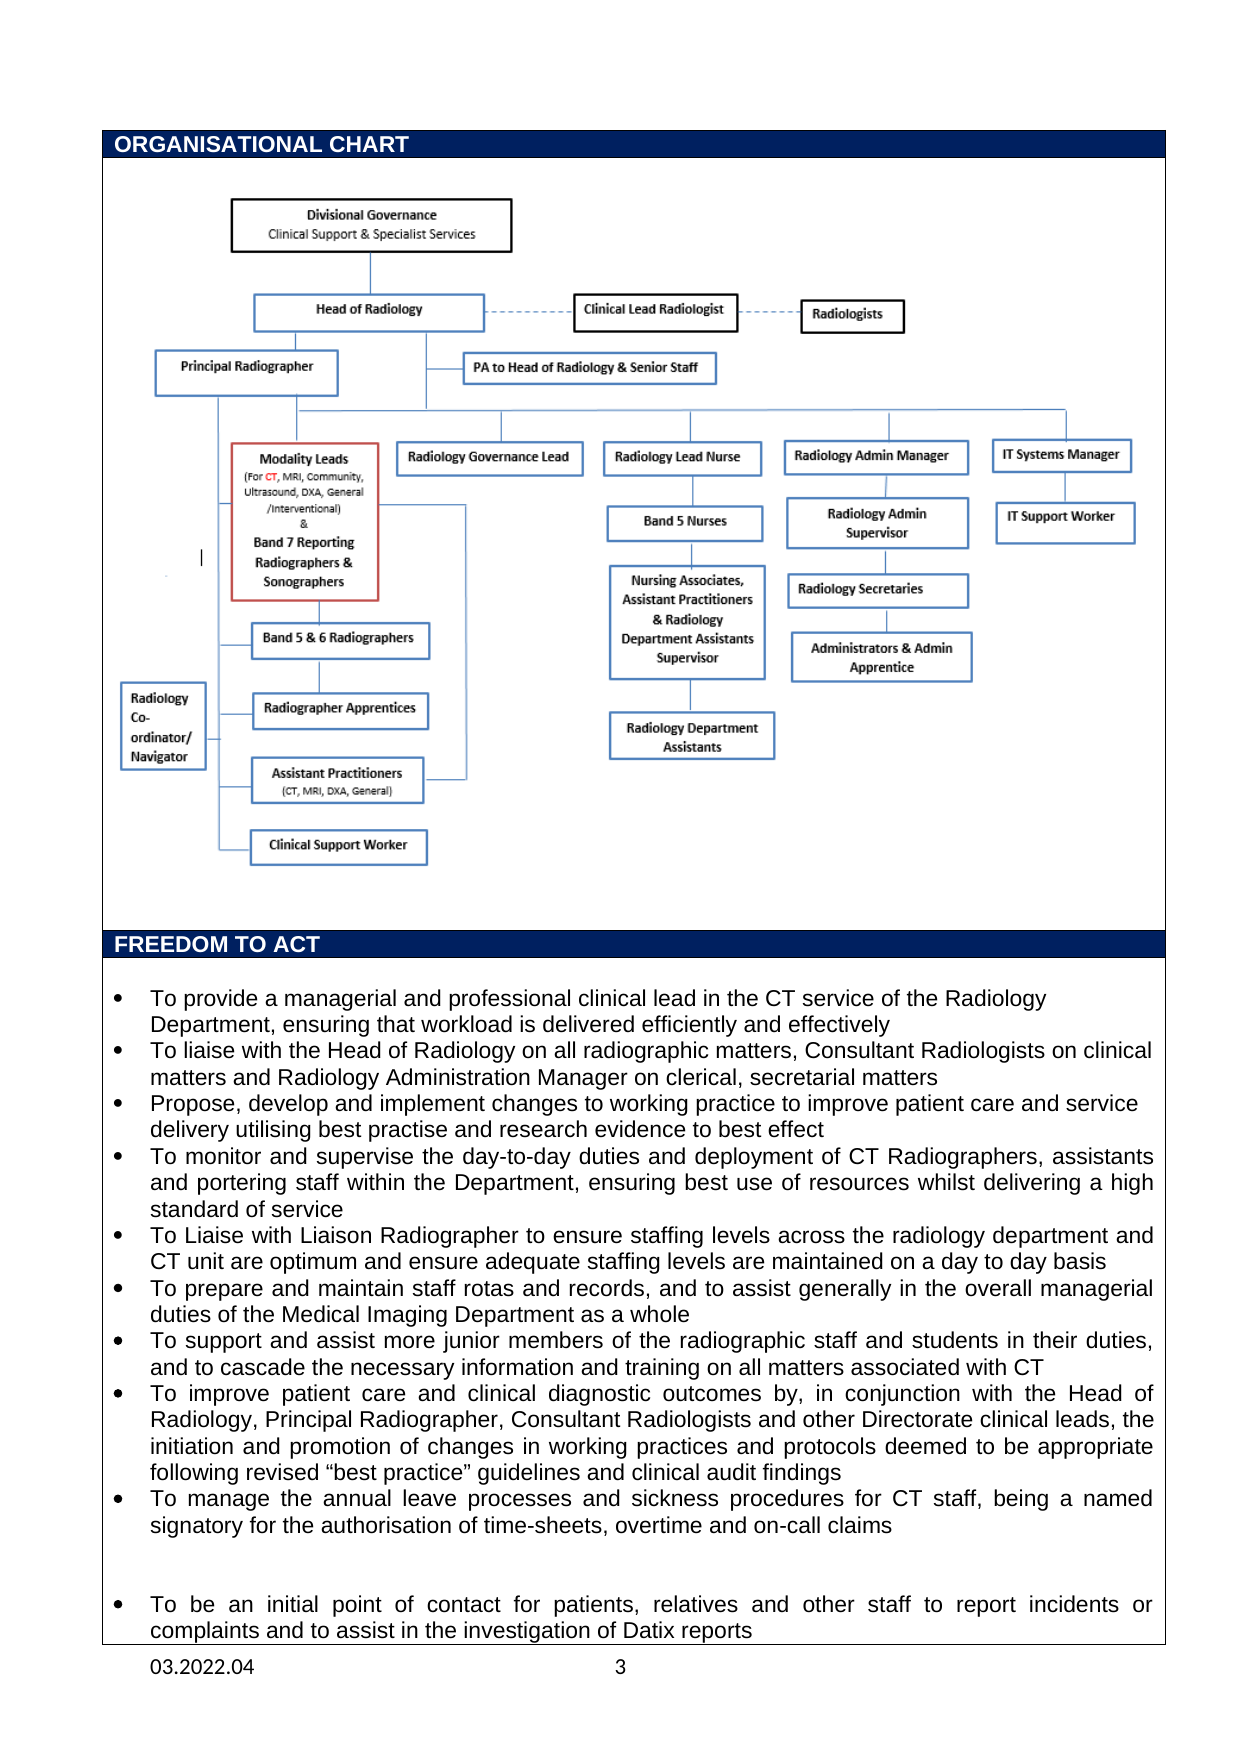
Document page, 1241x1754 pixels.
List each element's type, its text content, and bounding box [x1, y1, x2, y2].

table_cell [103, 158, 1165, 930]
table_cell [103, 958, 1165, 1643]
table_cell FREEDOM TO ACT [103, 931, 1165, 957]
table_header ORGANISATIONAL CHART [103, 131, 1165, 157]
